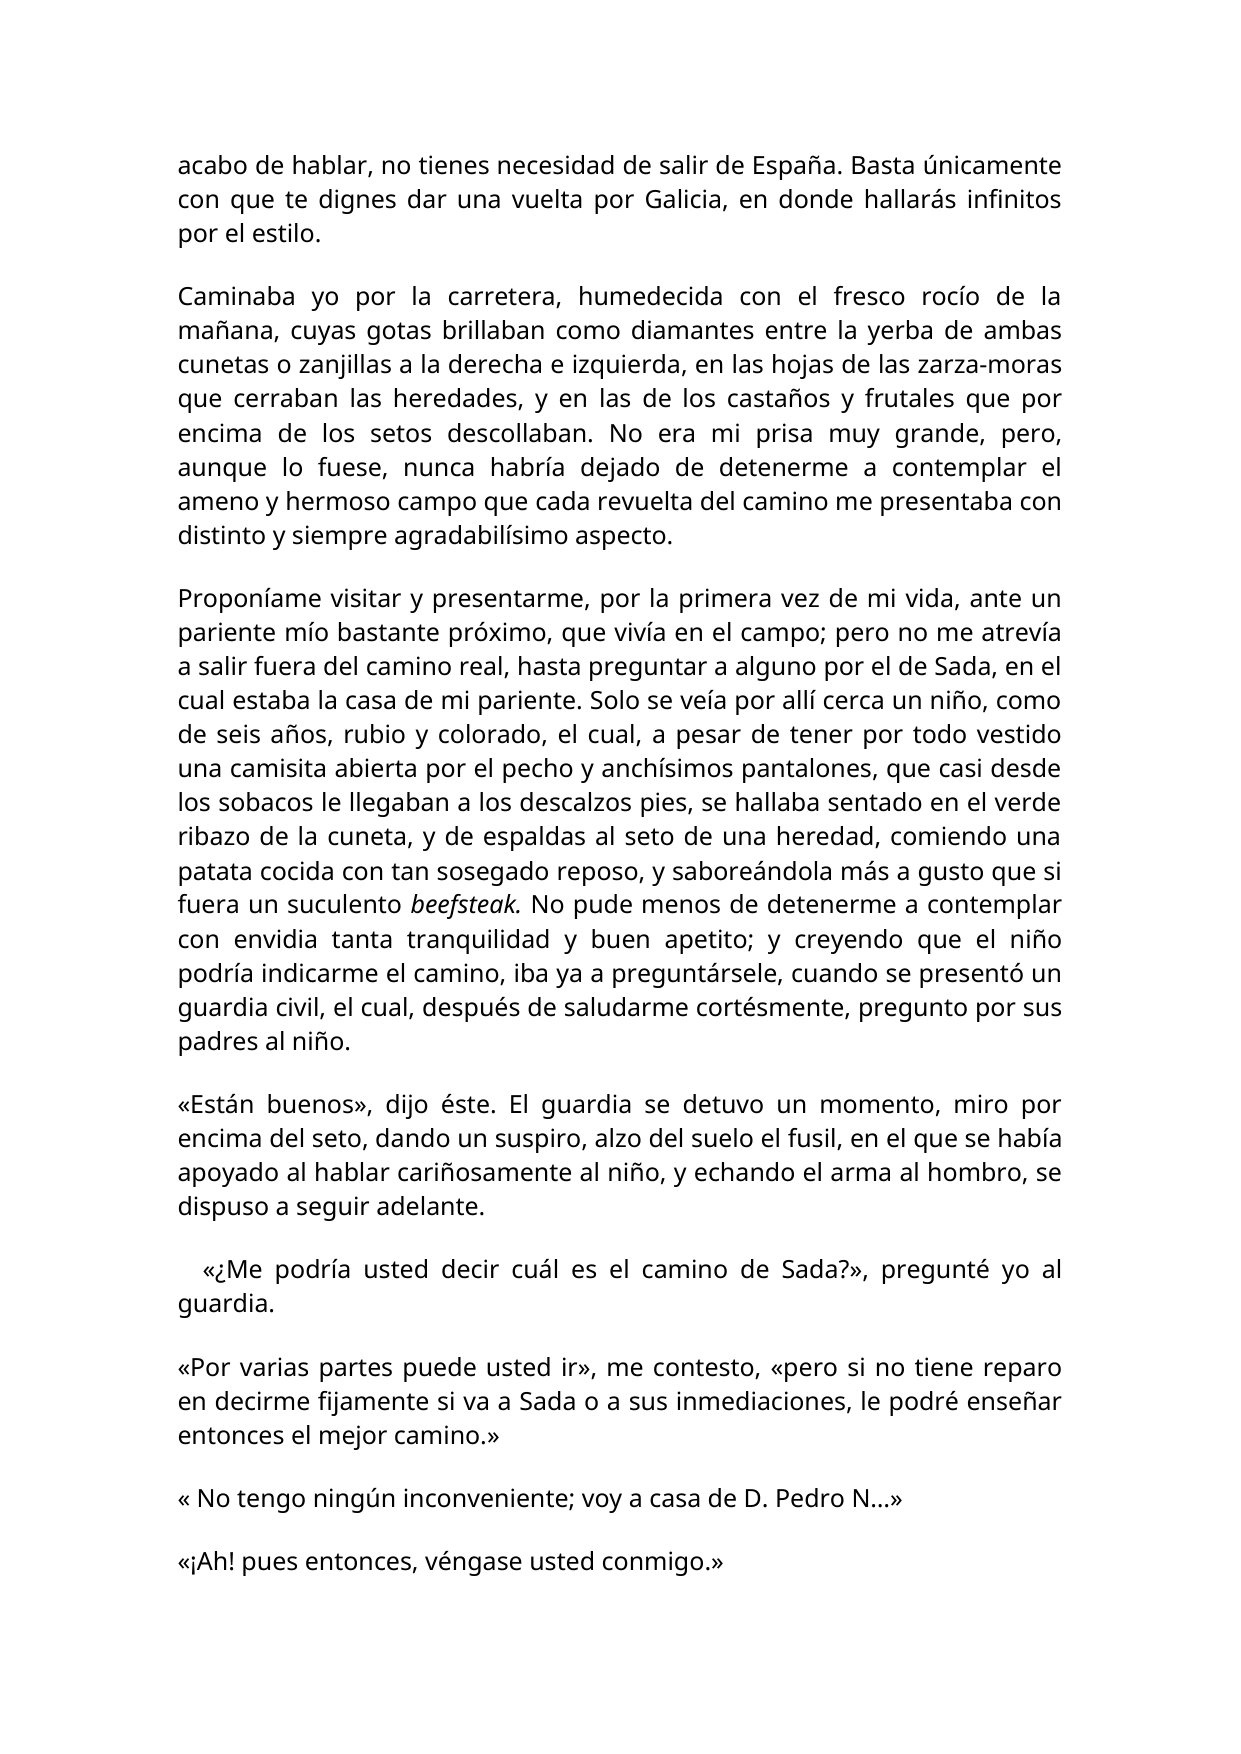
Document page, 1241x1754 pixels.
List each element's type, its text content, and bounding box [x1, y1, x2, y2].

text «¿Me podría usted decir cuál es el camino de Sada?», pregunté yo al guardia. [177, 1252, 1063, 1320]
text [177, 148, 1063, 250]
text Proponíame visitar y presentarme, por la primera vez de mi vida, ante un pariente mío bastante próximo, que vivía en el campo; pero no me atrevía a salir fuera del camino real, hasta preguntar a alguno por el de Sada, en el cual estaba la casa de mi pariente. Solo se veía por allí cerca un niño, como de seis años, rubio y colorado, el cual, a pesar de tener por todo vestido una camisita abierta por el pecho y anchísimos pantalones, que casi desde los sobacos le llegaban a los descalzos pies, se hallaba sentado en el verde ribazo de la cuneta, y de espaldas al seto de una heredad, comiendo una patata cocida con tan sosegado reposo, y saboreándola más a gusto que si fuera un suculento beefsteak. No pude menos de detenerme a contemplar con envidia tanta tranquilidad y buen apetito; y creyendo que el niño podría indicarme el camino, iba ya a preguntársele, cuando se presentó un guardia civil, el cual, después de saludarme cortésmente, pregunto por sus padres al niño. [177, 581, 1063, 1057]
text Caminaba yo por la carretera, humedecida con el fresco rocío de la mañana, cuyas gotas brillaban como diamantes entre la yerba de ambas cunetas o zanjillas a la derecha e izquierda, en las hojas de las zarza-moras que cerraban las heredades, y en las de los castaños y frutales que por encima de los setos descollaban. No era mi prisa muy grande, pero, aunque lo fuese, nunca habría dejado de detenerme a contemplar el ameno y hermoso campo que cada revuelta del camino me presentaba con distinto y siempre agradabilísimo aspecto. [177, 279, 1063, 551]
text «¡Ah! pues entonces, véngase usted conmigo.» [177, 1544, 1063, 1578]
text « No tengo ningún inconveniente; voy a casa de D. Pedro N…» [177, 1481, 1063, 1515]
text «Están buenos», dijo éste. El guardia se detuvo un momento, miro por encima del seto, dando un suspiro, alzo del suelo el fusil, en el que se había apoyado al hablar cariñosamente al niño, y echando el arma al hombro, se dispuso a seguir adelante. [177, 1087, 1063, 1223]
text «Por varias partes puede usted ir», me contesto, «pero si no tiene reparo en decirme fijamente si va a Sada o a sus inmediaciones, le podré enseñar entonces el mejor camino.» [177, 1349, 1063, 1452]
